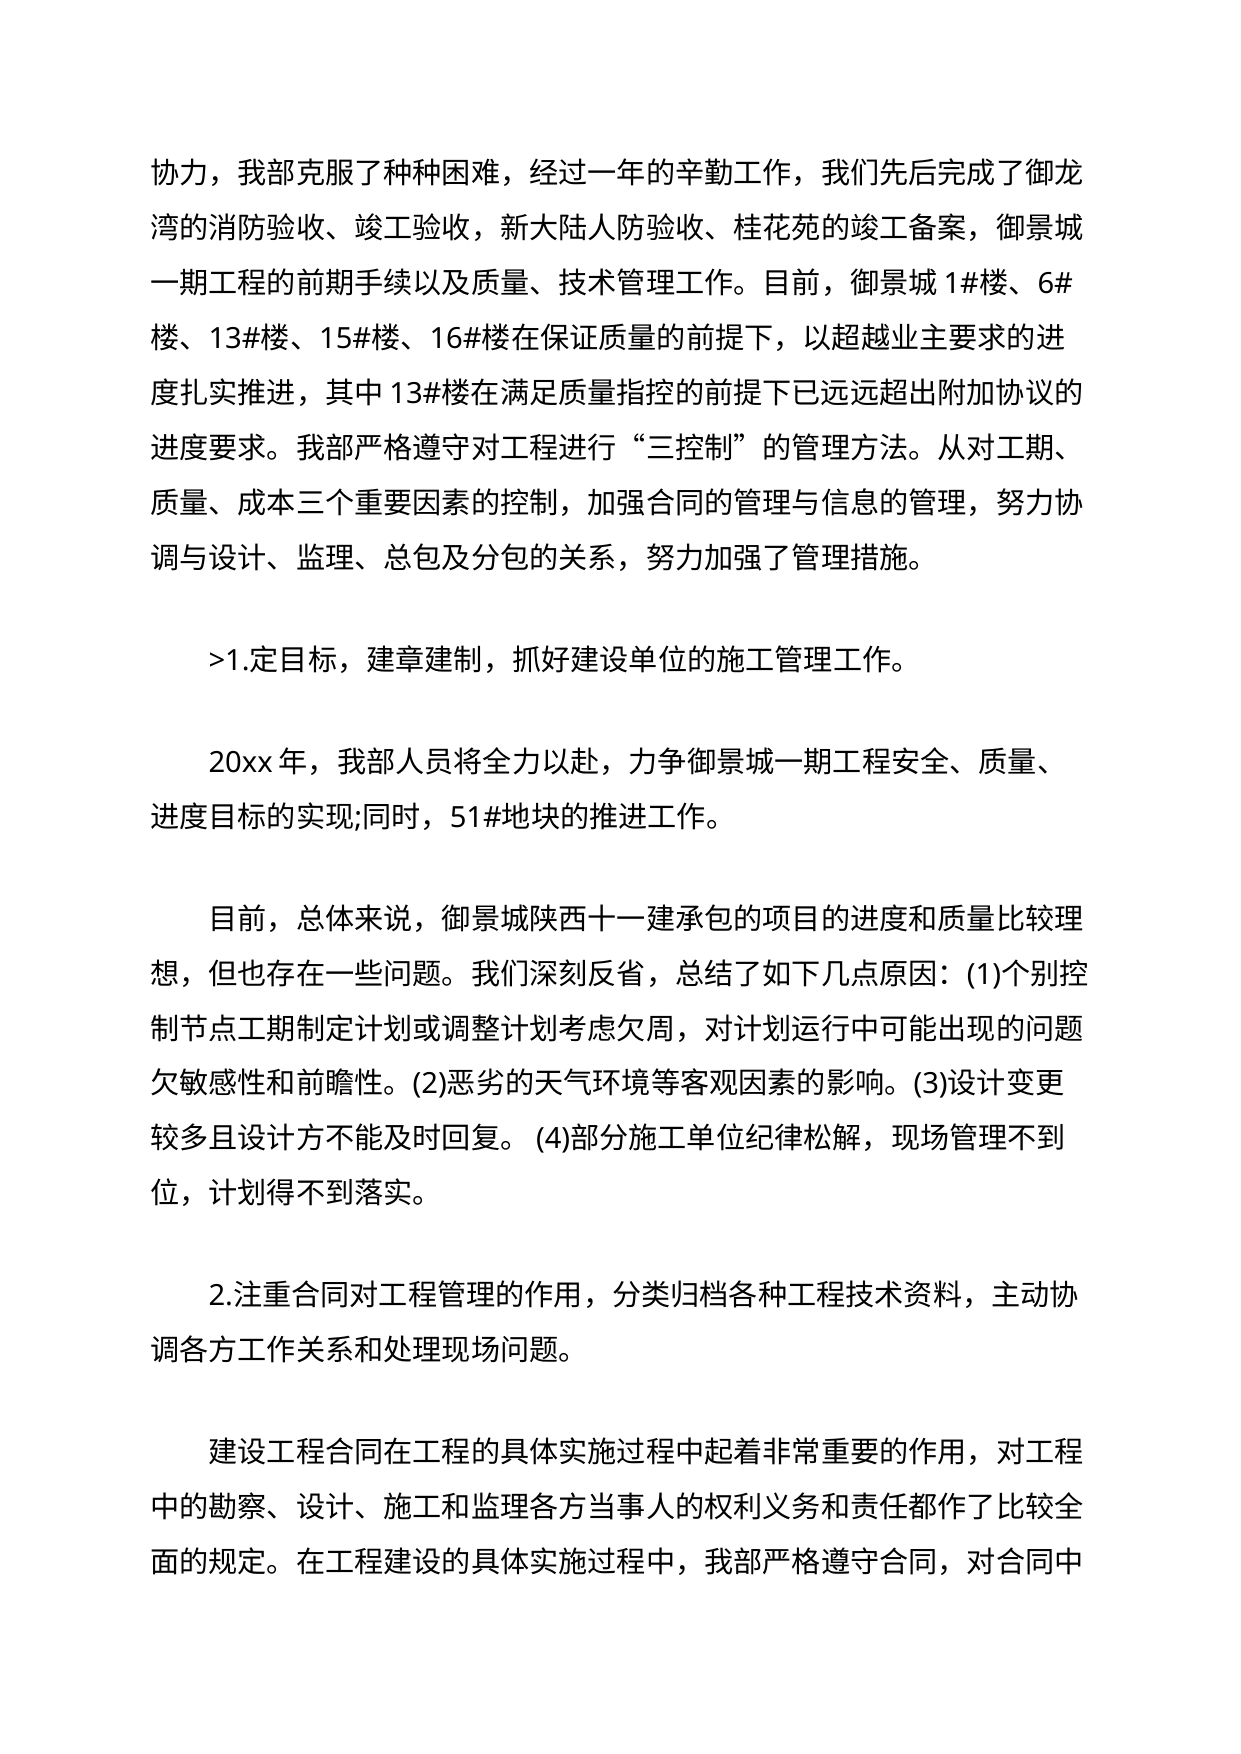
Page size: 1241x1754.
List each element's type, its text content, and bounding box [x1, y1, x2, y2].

text 20xx年，我部人员将全力以赴，力争御景城一期工程安全、质量、进度目标的实现;同时，51#地块的推进工作。 [150, 738, 1090, 836]
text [150, 150, 1090, 577]
text 2.注重合同对工程管理的作用，分类归档各种工程技术资料，主动协调各方工作关系和处理现场问题。 [150, 1272, 1090, 1369]
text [150, 1429, 1090, 1581]
text 目前，总体来说，御景城陕西十一建承包的项目的进度和质量比较理想，但也存在一些问题。我们深刻反省，总结了如下几点原因：(1)个别控制节点工期制定计划或调整计划考虑欠周，对计划运行中可能出现的问题欠敏感性和前瞻性。(2)恶劣的天气环境等客观因素的影响。(3)设计变更较多且设计方不能及时回复。 (4)部分施工单位纪律松解，现场管理不到位，计划得不到落实。 [150, 895, 1090, 1212]
text >1.定目标，建章建制，抓好建设单位的施工管理工作。 [150, 636, 1090, 679]
